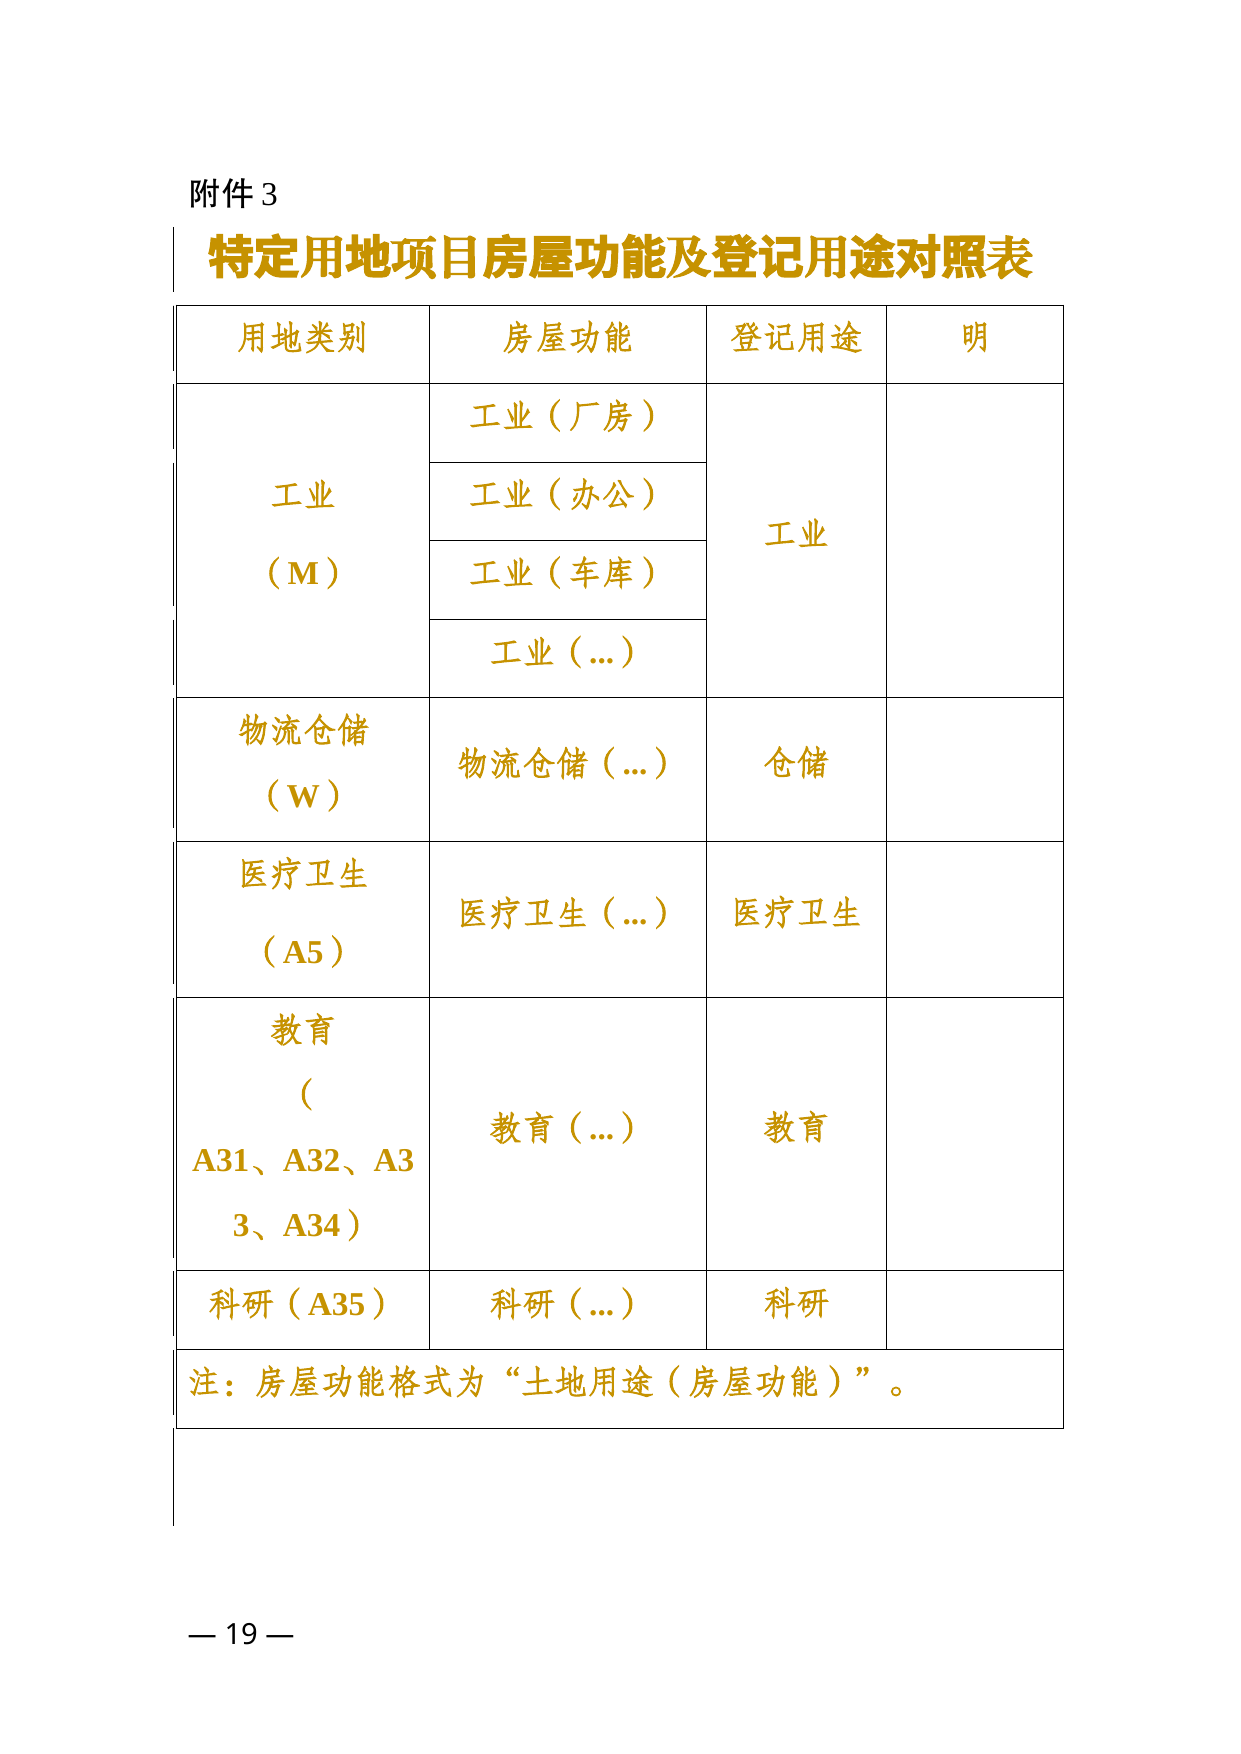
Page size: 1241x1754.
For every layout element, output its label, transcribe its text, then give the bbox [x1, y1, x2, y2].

table_cell 工业（车库） [430, 541, 706, 619]
table_header 登记用途 [707, 306, 886, 383]
table_header 用地类别 [177, 306, 429, 383]
table_header 说明 [887, 306, 1063, 383]
table_cell [887, 698, 1063, 841]
table_cell 科研（A35） [177, 1271, 429, 1349]
table_cell 工业（办公） [430, 463, 706, 540]
table_cell [887, 1271, 1063, 1349]
table_cell 医疗卫生 [707, 842, 886, 997]
table_cell 医疗卫生（...） [430, 842, 706, 997]
table_cell [887, 998, 1063, 1270]
table_header 房屋功能 [430, 306, 706, 383]
table_cell 科研 [707, 1271, 886, 1349]
table_cell 教育（...） [430, 998, 706, 1270]
text 附件3 [187, 162, 1053, 227]
table_cell 教育 [707, 998, 886, 1270]
table_cell 教育（A31、A32、A33、A34） [177, 998, 429, 1270]
table_cell 科研（...） [430, 1271, 706, 1349]
text 特定用地项目房屋功能及登记用途对照表 [187, 227, 1053, 292]
table_cell 医疗卫生 （A5） [177, 842, 429, 997]
table_cell 工业 （M） [177, 384, 429, 697]
table_cell 物流仓储（...） [430, 698, 706, 841]
table_cell 仓储 [707, 698, 886, 841]
table_cell 注：房屋功能格式为“土地用途（房屋功能）”。 [177, 1350, 1063, 1427]
table_cell 工业（...） [430, 620, 706, 697]
table_cell 物流仓储（W） [177, 698, 429, 841]
table_cell [887, 384, 1063, 697]
table_cell 工业（厂房） [430, 384, 706, 462]
table_cell 工业 [707, 384, 886, 697]
table_cell [887, 842, 1063, 997]
